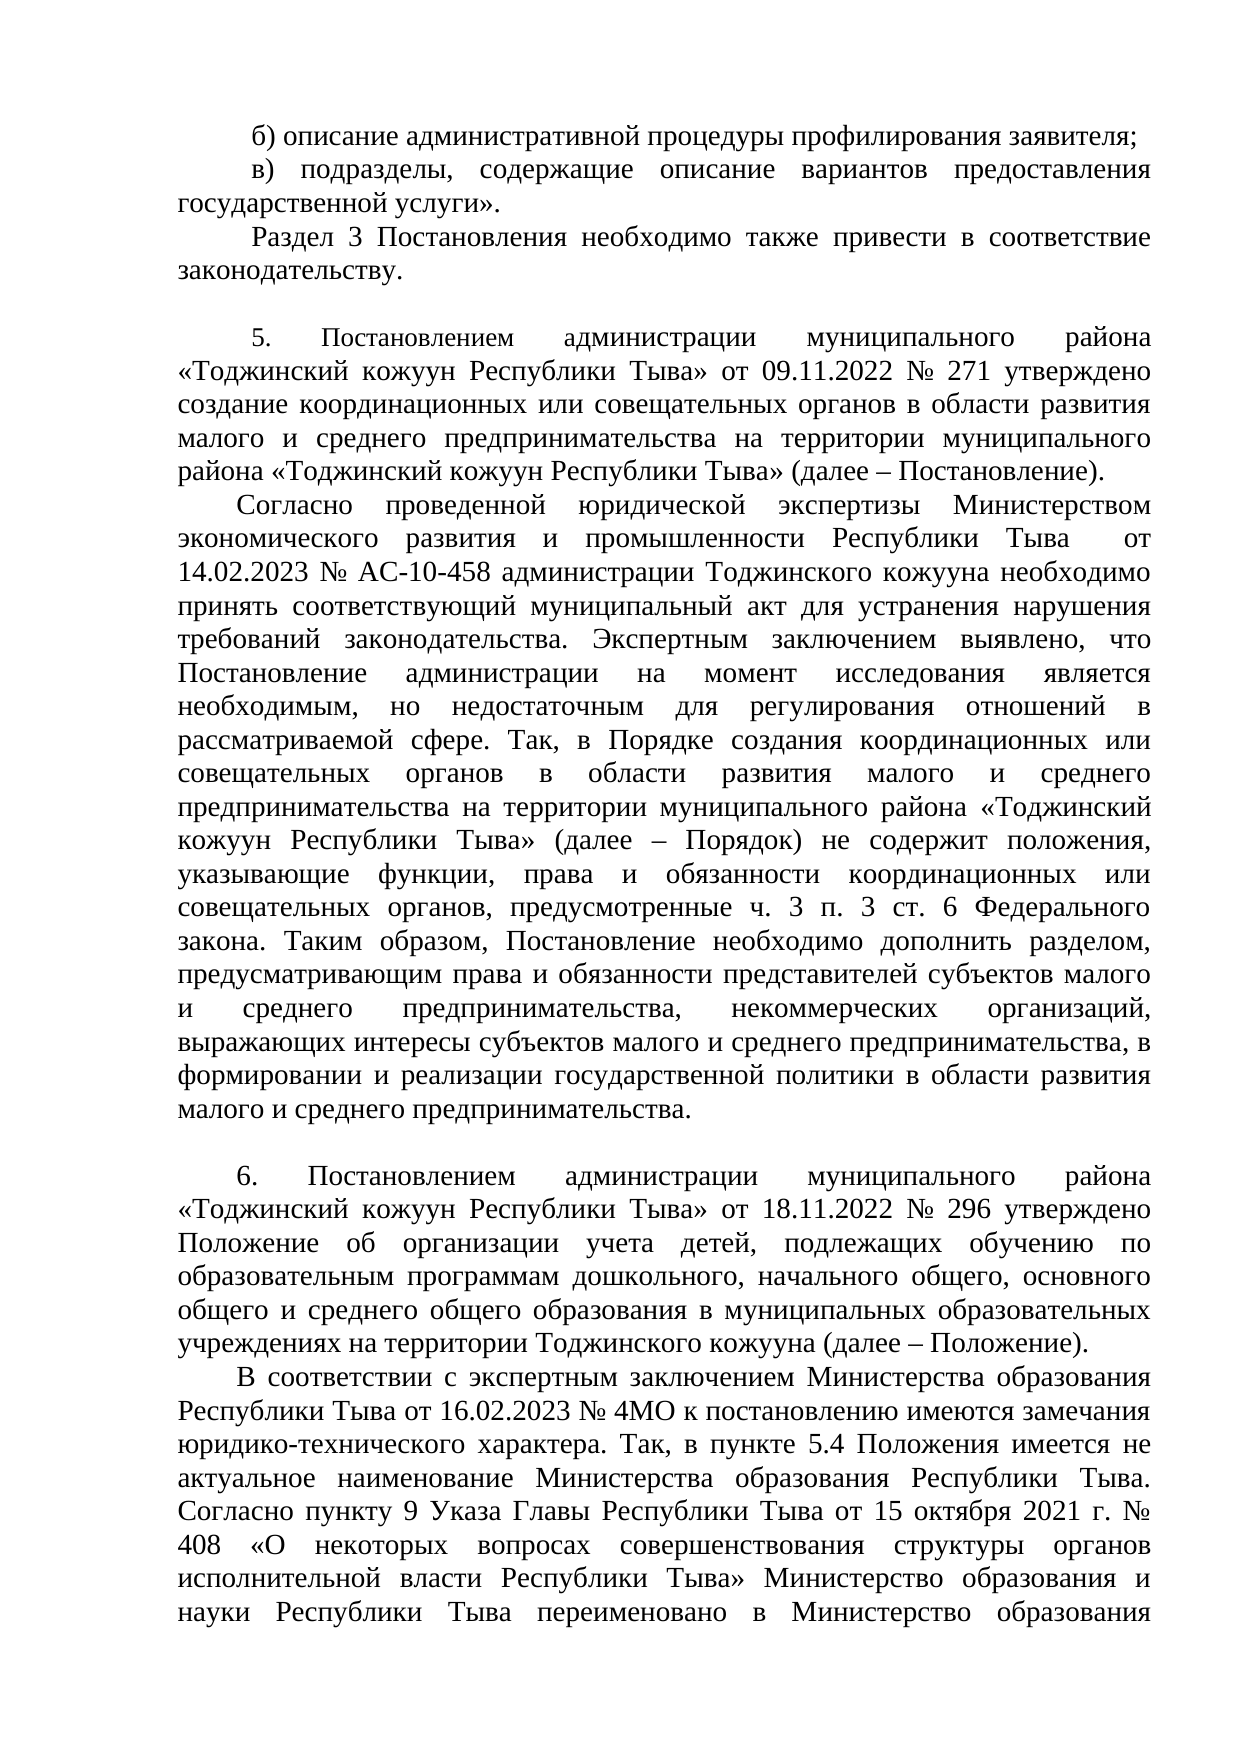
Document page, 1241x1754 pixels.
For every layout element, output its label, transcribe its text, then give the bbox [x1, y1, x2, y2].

text 5. Постановлением администрации муниципального района «Тоджинский кожуун Республики Тыва» от 09.11.2022 № 271 утверждено создание координационных или совещательных органов в области развития малого и среднего предпринимательства на территории муниципального района «Тоджинский кожуун Республики Тыва» (далее – Постановление). [177, 319, 1152, 487]
text в) подразделы, содержащие описание вариантов предоставления государственной услуги». [177, 152, 1152, 219]
text 6. Постановлением администрации муниципального района «Тоджинский кожуун Республики Тыва» от 18.11.2022 № 296 утверждено Положение об организации учета детей, подлежащих обучению по образовательным программам дошкольного, начального общего, основного общего и среднего общего образования в муниципальных образовательных учреждениях на территории Тоджинского кожууна (далее – Положение). [177, 1158, 1152, 1359]
text Согласно проведенной юридической экспертизы Министерством экономического развития и промышленности Республики Тыва от 14.02.2023 № АС-10-458 администрации Тоджинского кожууна необходимо принять соответствующий муниципальный акт для устранения нарушения требований законодательства. Экспертным заключением выявлено, что Постановление администрации на момент исследования является необходимым, но недостаточным для регулирования отношений в рассматриваемой сфере. Так, в Порядке создания координационных или совещательных органов в области развития малого и среднего предпринимательства на территории муниципального района «Тоджинский кожуун Республики Тыва» (далее – Порядок) не содержит положения, указывающие функции, права и обязанности координационных или совещательных органов, предусмотренные ч. 3 п. 3 ст. 6 Федерального закона. Таким образом, Постановление необходимо дополнить разделом, предусматривающим права и обязанности представителей субъектов малого и среднего предпринимательства, некоммерческих организаций, выражающих интересы субъектов малого и среднего предпринимательства, в формировании и реализации государственной политики в области развития малого и среднего предпринимательства. [177, 487, 1152, 1124]
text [177, 1359, 1152, 1627]
text б) описание административной процедуры профилирования заявителя; [177, 118, 1152, 152]
text Раздел 3 Постановления необходимо также привести в соответствие законодательству. [177, 219, 1152, 286]
